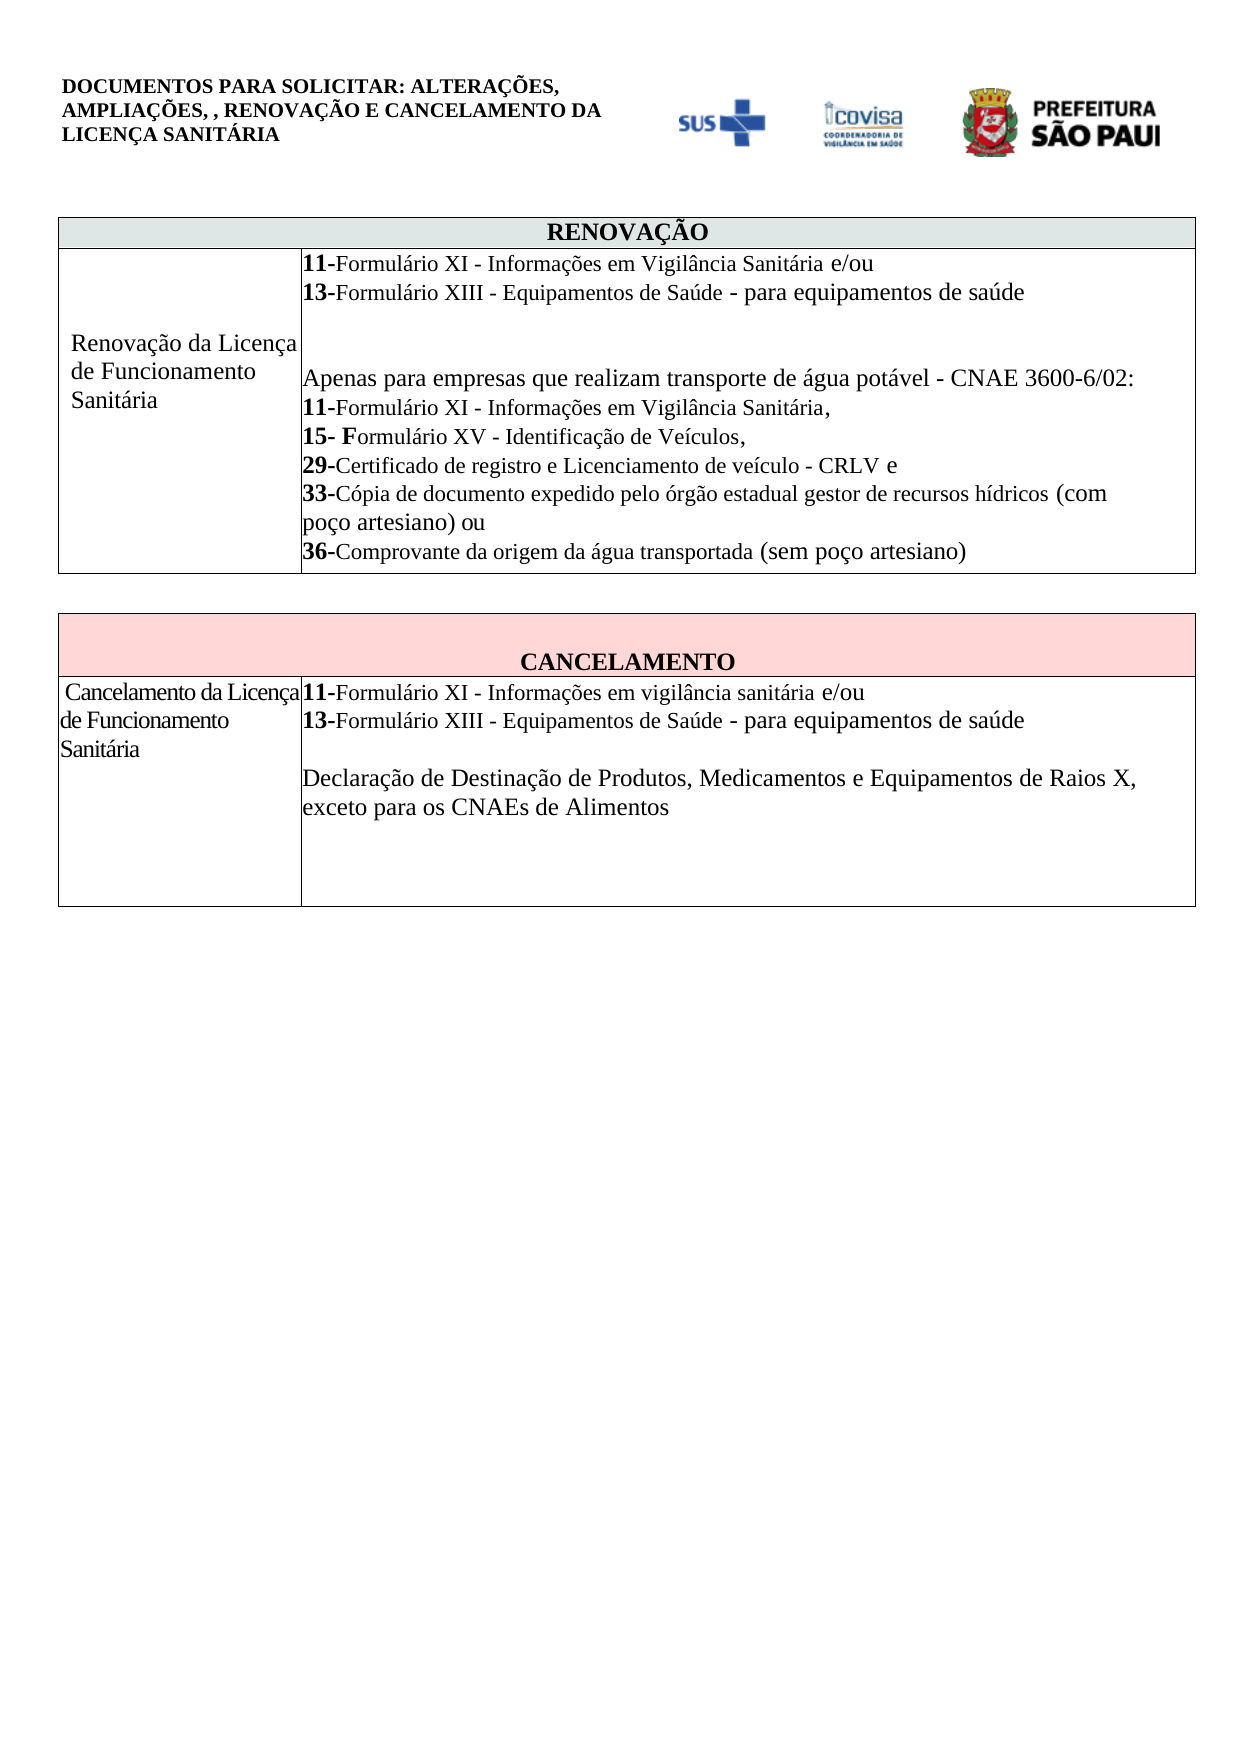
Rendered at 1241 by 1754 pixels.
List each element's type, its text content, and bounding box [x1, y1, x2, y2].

table_cell Renovação da Licença de Funcionamento Sanitária [59, 249, 301, 572]
table_cell 11-Formulário XI - Informações em vigilância sanitária e/ou 13-Formulário XIII - Equipamentos de Saúde - para equipamentos de saúde Declaração de Destinação de Produtos, Medicamentos e Equipamentos de Raios X, exceto para os CNAEs de Alimentos [302, 677, 1195, 906]
table_cell Cancelamento da Licença de Funcionamento Sanitária [59, 677, 301, 906]
table_header CANCELAMENTO [59, 614, 1195, 676]
table_header RENOVAÇÃO [59, 218, 1195, 247]
table_cell 11-Formulário XI - Informações em Vigilância Sanitária e/ou 13-Formulário XIII - Equipamentos de Saúde - para equipamentos de saúde Apenas para empresas que realizam transporte de água potável - CNAE 3600-6/02: 11-Formulário XI - Informações em Vigilância Sanitária, 15- Formulário XV - Identificação de Veículos, 29-Certificado de registro e Licenciamento de veículo - CRLV e 33-Cópia de documento expedido pelo órgão estadual gestor de recursos hídricos (com poço artesiano) ou 36-Comprovante da origem da água transportada (sem poço artesiano) [302, 249, 1195, 572]
